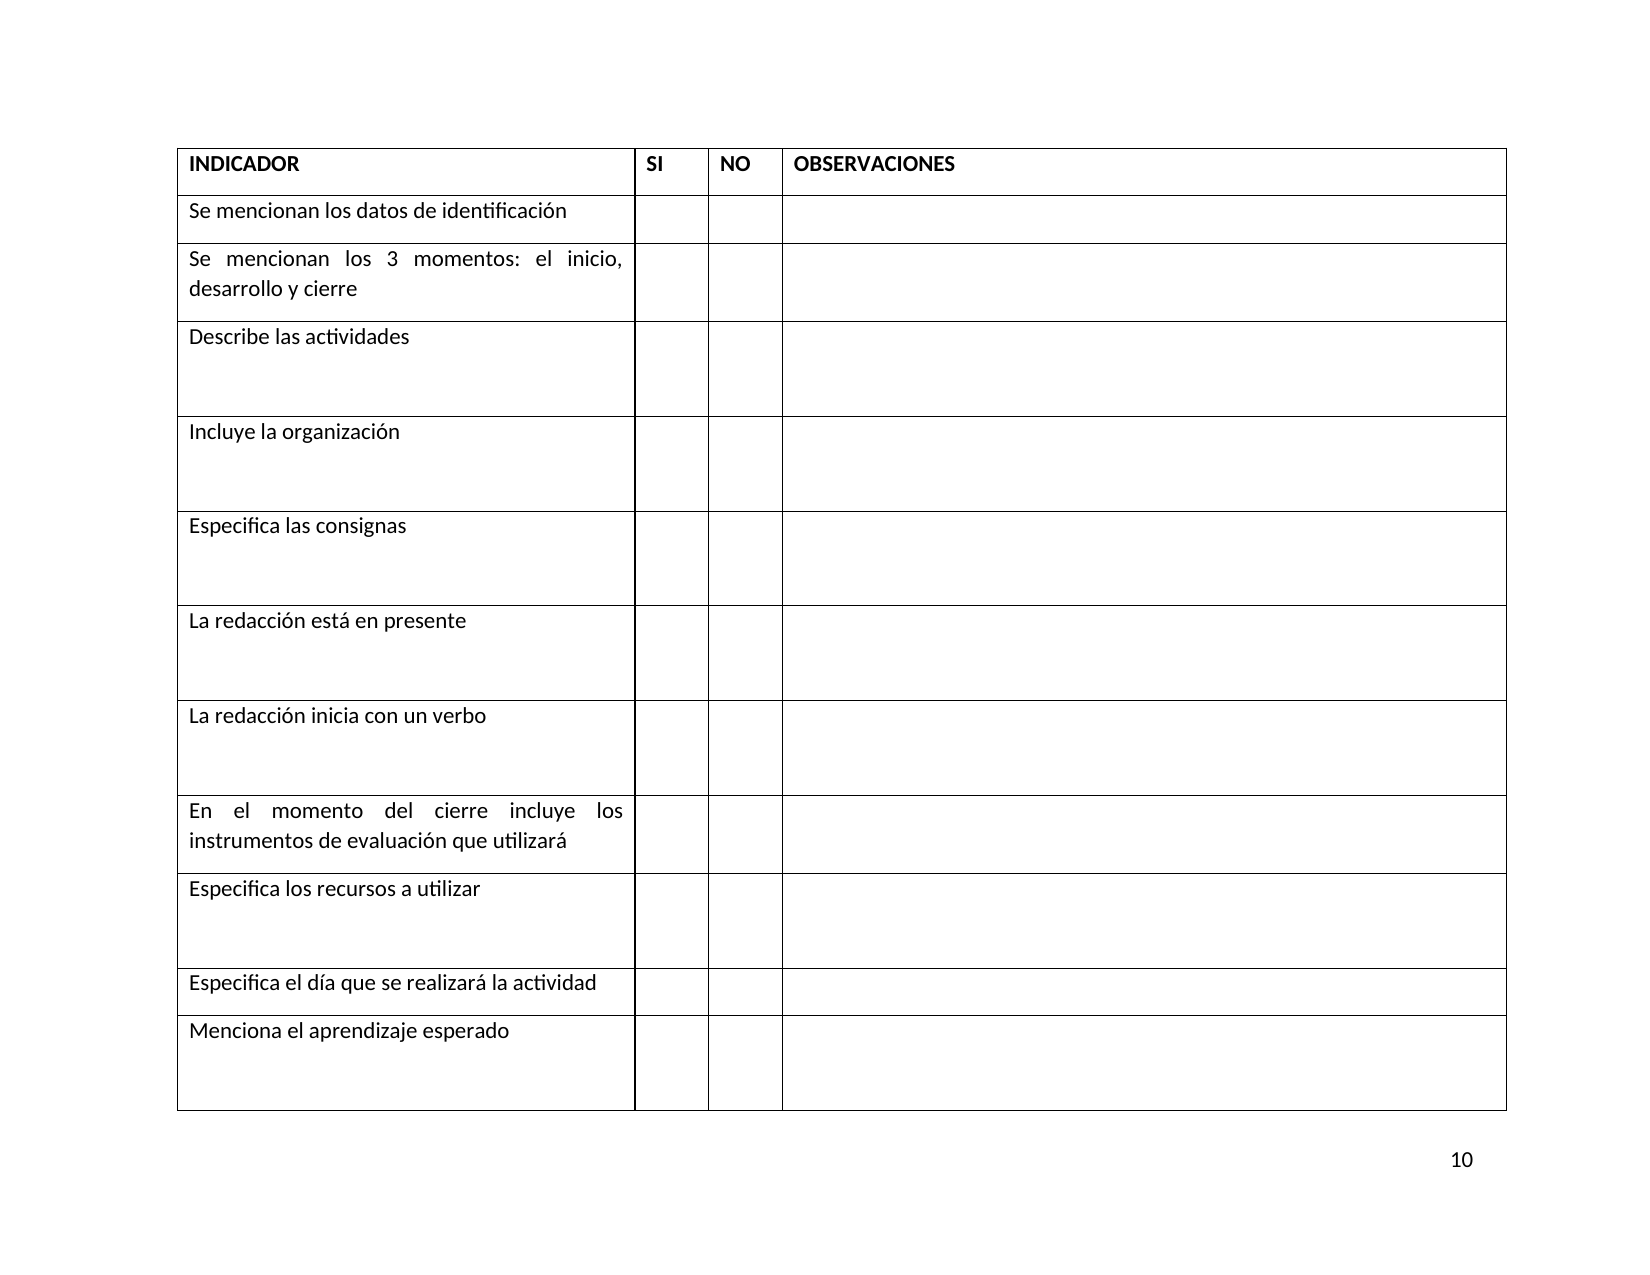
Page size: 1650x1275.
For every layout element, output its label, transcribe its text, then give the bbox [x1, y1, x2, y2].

table_cell [709, 969, 782, 1015]
table_cell [636, 796, 708, 873]
table_cell [709, 606, 782, 700]
table_cell [783, 417, 1506, 511]
table_cell Menciona el aprendizaje esperado [178, 1016, 634, 1110]
table_cell [636, 417, 708, 511]
table_cell [709, 512, 782, 605]
table_cell [783, 322, 1506, 416]
table_cell [783, 796, 1506, 873]
table_cell La redacción está en presente [178, 606, 634, 700]
table_cell [636, 606, 708, 700]
table_cell Incluye la organización [178, 417, 634, 511]
table_cell [636, 1016, 708, 1110]
table_cell Describe las actividades [178, 322, 634, 416]
table_cell [709, 417, 782, 511]
table_cell Se mencionan los datos de identificación [178, 196, 634, 243]
table_cell [636, 244, 708, 321]
table_cell En el momento del cierre incluye los instrumentos de evaluación que utilizará [178, 796, 634, 873]
table_cell [709, 701, 782, 795]
table_cell [783, 969, 1506, 1015]
table_header NO [709, 149, 782, 195]
table_cell Especifica las consignas [178, 512, 634, 605]
table_header OBSERVACIONES [783, 149, 1506, 195]
table_cell [709, 196, 782, 243]
table_header SI [636, 149, 708, 195]
table_cell Especifica los recursos a utilizar [178, 874, 634, 967]
table_cell [636, 196, 708, 243]
table_cell [709, 322, 782, 416]
table_cell La redacción inicia con un verbo [178, 701, 634, 795]
table_header INDICADOR [178, 149, 634, 195]
table_cell [636, 969, 708, 1015]
table_cell [636, 512, 708, 605]
table_cell [709, 1016, 782, 1110]
table_cell [783, 701, 1506, 795]
table_cell [709, 874, 782, 967]
table_cell [783, 244, 1506, 321]
table_cell [783, 874, 1506, 967]
table_cell [709, 796, 782, 873]
table_cell [783, 512, 1506, 605]
table_cell [709, 244, 782, 321]
table_cell [636, 874, 708, 967]
table_cell [783, 606, 1506, 700]
table_cell [783, 196, 1506, 243]
table_cell [783, 1016, 1506, 1110]
table_cell [636, 701, 708, 795]
table_cell [636, 322, 708, 416]
table_cell Se mencionan los 3 momentos: el inicio, desarrollo y cierre [178, 244, 634, 321]
table_cell Especifica el día que se realizará la actividad [178, 969, 634, 1015]
